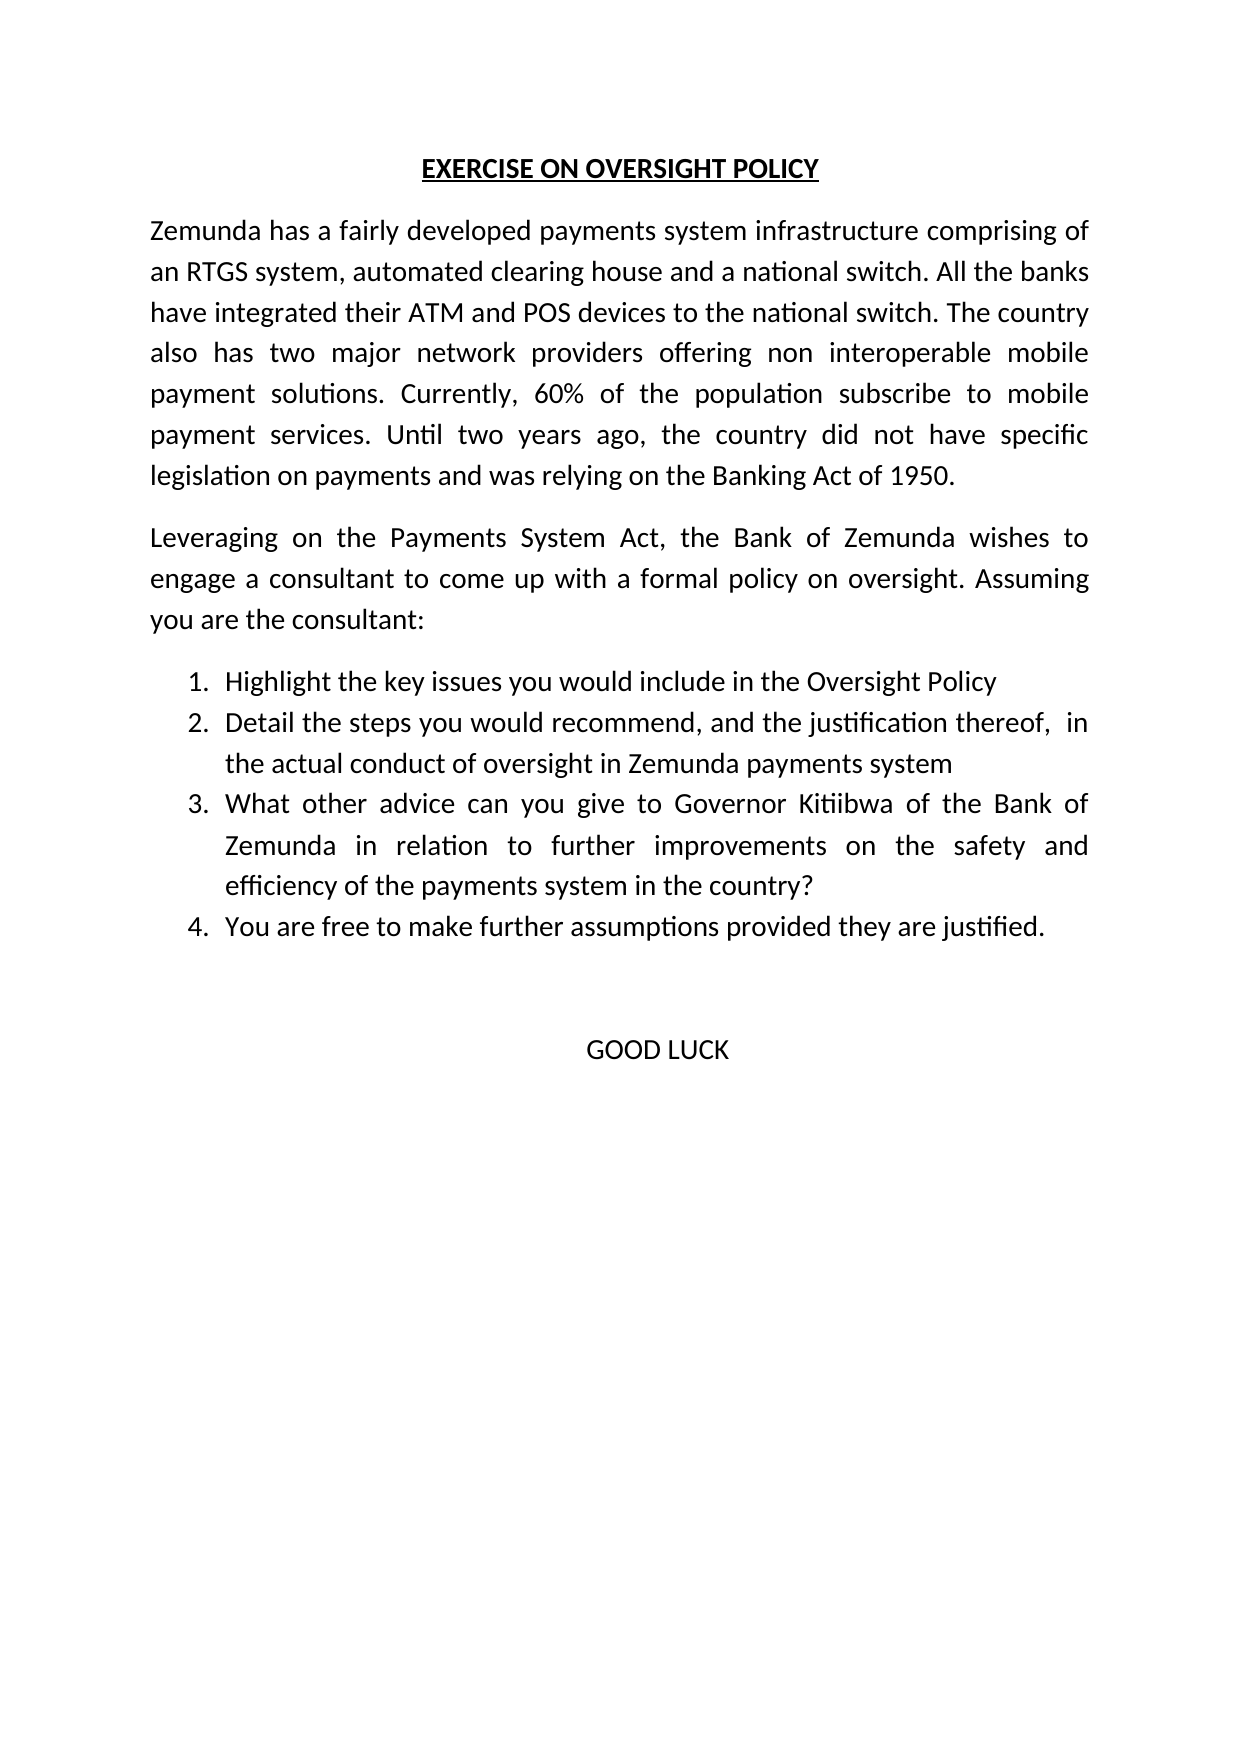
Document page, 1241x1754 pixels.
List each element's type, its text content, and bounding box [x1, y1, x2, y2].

list What other advice can you give to Governor Kitiibwa of the Bank of Zemunda in relation to further improvements on the safety and efficiency of the payments system in the country? [187, 786, 1090, 903]
text Zemunda has a fairly developed payments system infrastructure comprising of an RTGS system, automated clearing house and a national switch. All the banks have integrated their ATM and POS devices to the national switch. The country also has two major network providers offering non interoperable mobile payment solutions. Currently, 60% of the population subscribe to mobile payment services. Until two years ago, the country did not have specific legislation on payments and was relying on the Banking Act of 1950. [150, 212, 1090, 493]
list You are free to make further assumptions provided they are justified. [187, 908, 1090, 944]
list Detail the steps you would recommend, and the justification thereof, in the actual conduct of oversight in Zemunda payments system [187, 704, 1090, 780]
text Leveraging on the Payments System Act, the Bank of Zemunda wishes to engage a consultant to come up with a formal policy on oversight. Assuming you are the consultant: [150, 519, 1090, 637]
list GOOD LUCK [225, 1031, 1090, 1067]
text EXERCISE ON OVERSIGHT POLICY [150, 150, 1090, 186]
list Highlight the key issues you would include in the Oversight Policy [187, 663, 1090, 698]
